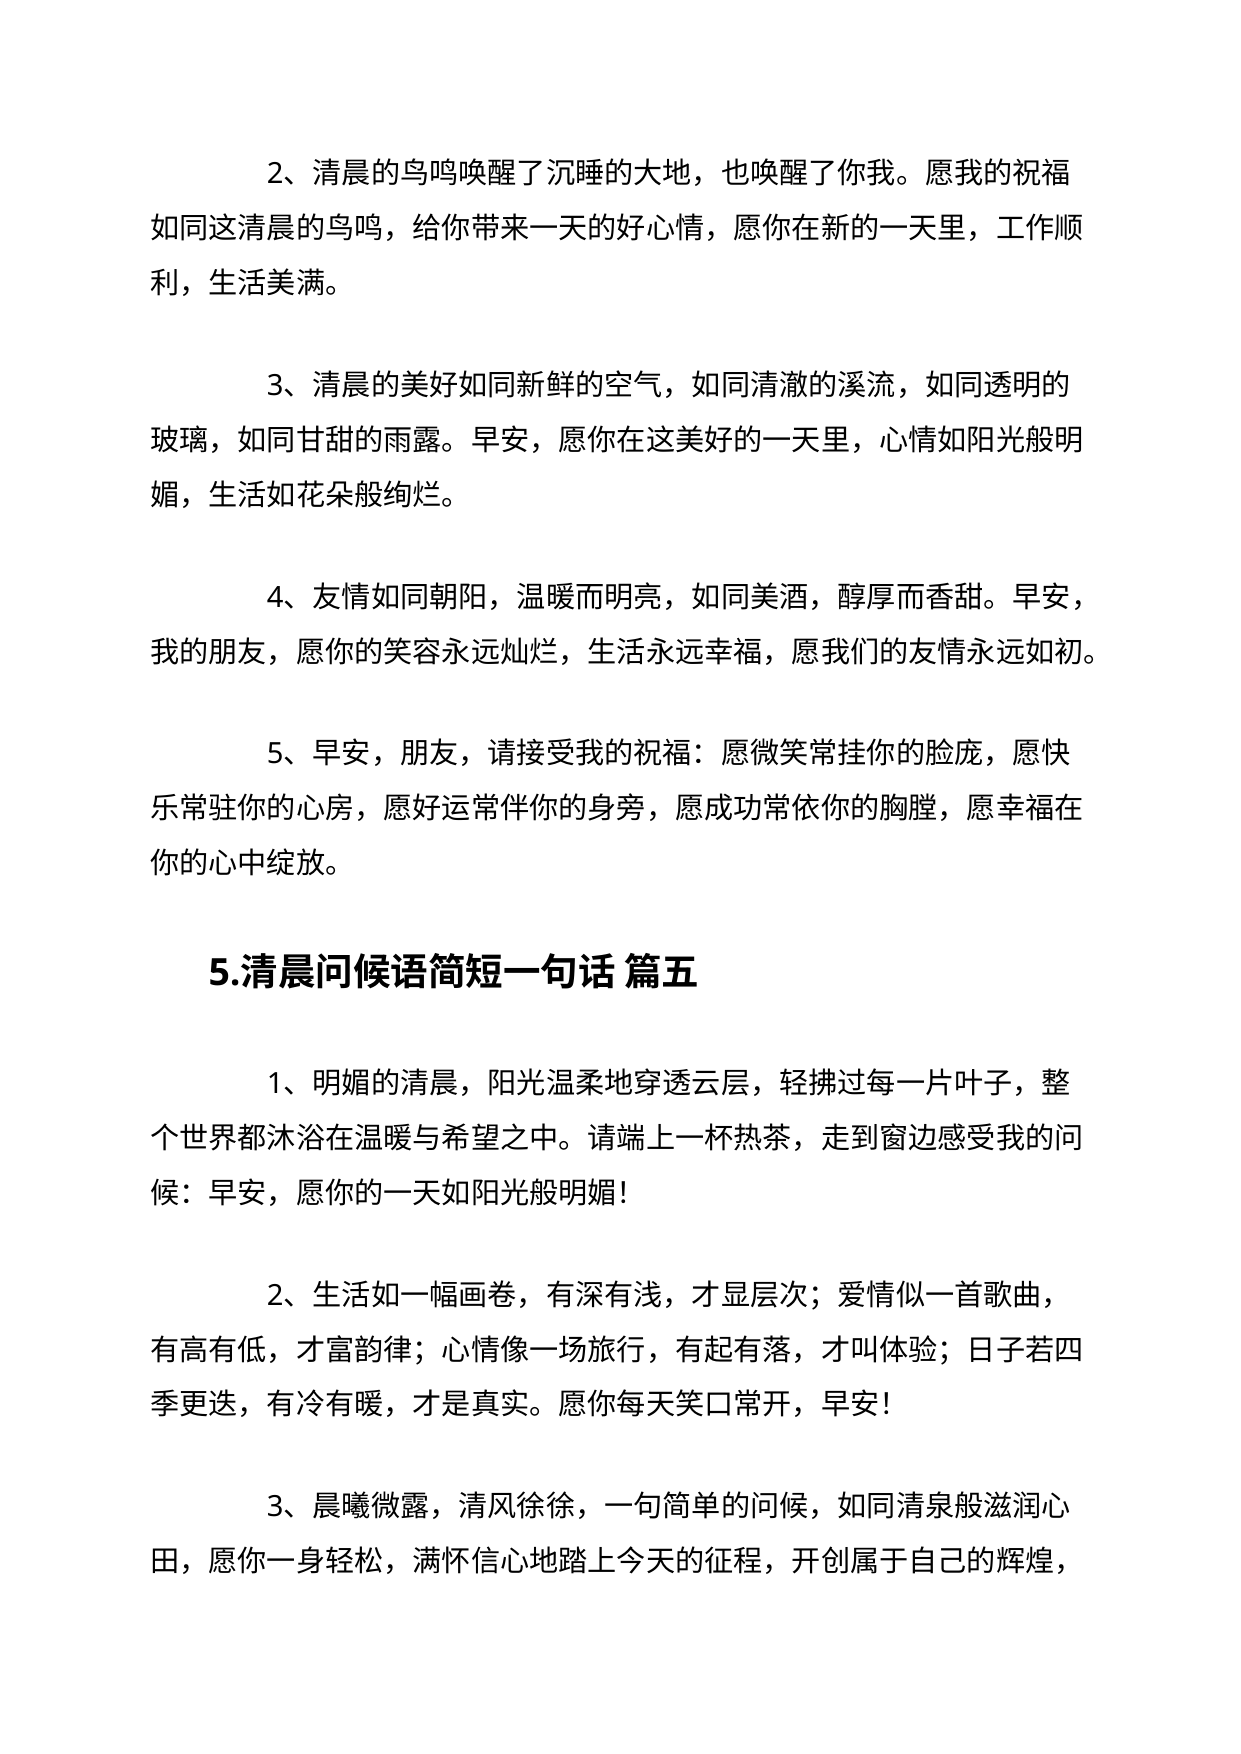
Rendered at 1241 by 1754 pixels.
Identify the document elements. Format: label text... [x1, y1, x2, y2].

text 5.清晨问候语简短一句话 篇五 [150, 942, 1090, 996]
text 1、明媚的清晨，阳光温柔地穿透云层，轻拂过每一片叶子，整个世界都沐浴在温暖与希望之中。请端上一杯热茶，走到窗边感受我的问候：早安，愿你的一天如阳光般明媚！ [150, 1059, 1090, 1212]
text 2、清晨的鸟鸣唤醒了沉睡的大地，也唤醒了你我。愿我的祝福如同这清晨的鸟鸣，给你带来一天的好心情，愿你在新的一天里，工作顺利，生活美满。 [150, 150, 1090, 302]
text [150, 1483, 1090, 1580]
text 2、生活如一幅画卷，有深有浅，才显层次；爱情似一首歌曲，有高有低，才富韵律；心情像一场旅行，有起有落，才叫体验；日子若四季更迭，有冷有暖，才是真实。愿你每天笑口常开，早安！ [150, 1271, 1090, 1423]
text 5、早安，朋友，请接受我的祝福：愿微笑常挂你的脸庞，愿快乐常驻你的心房，愿好运常伴你的身旁，愿成功常依你的胸膛，愿幸福在你的心中绽放。 [150, 730, 1090, 882]
text 4、友情如同朝阳，温暖而明亮，如同美酒，醇厚而香甜。早安，我的朋友，愿你的笑容永远灿烂，生活永远幸福，愿我们的友情永远如初。 [150, 573, 1090, 671]
text 3、清晨的美好如同新鲜的空气，如同清澈的溪流，如同透明的玻璃，如同甘甜的雨露。早安，愿你在这美好的一天里，心情如阳光般明媚，生活如花朵般绚烂。 [150, 362, 1090, 514]
